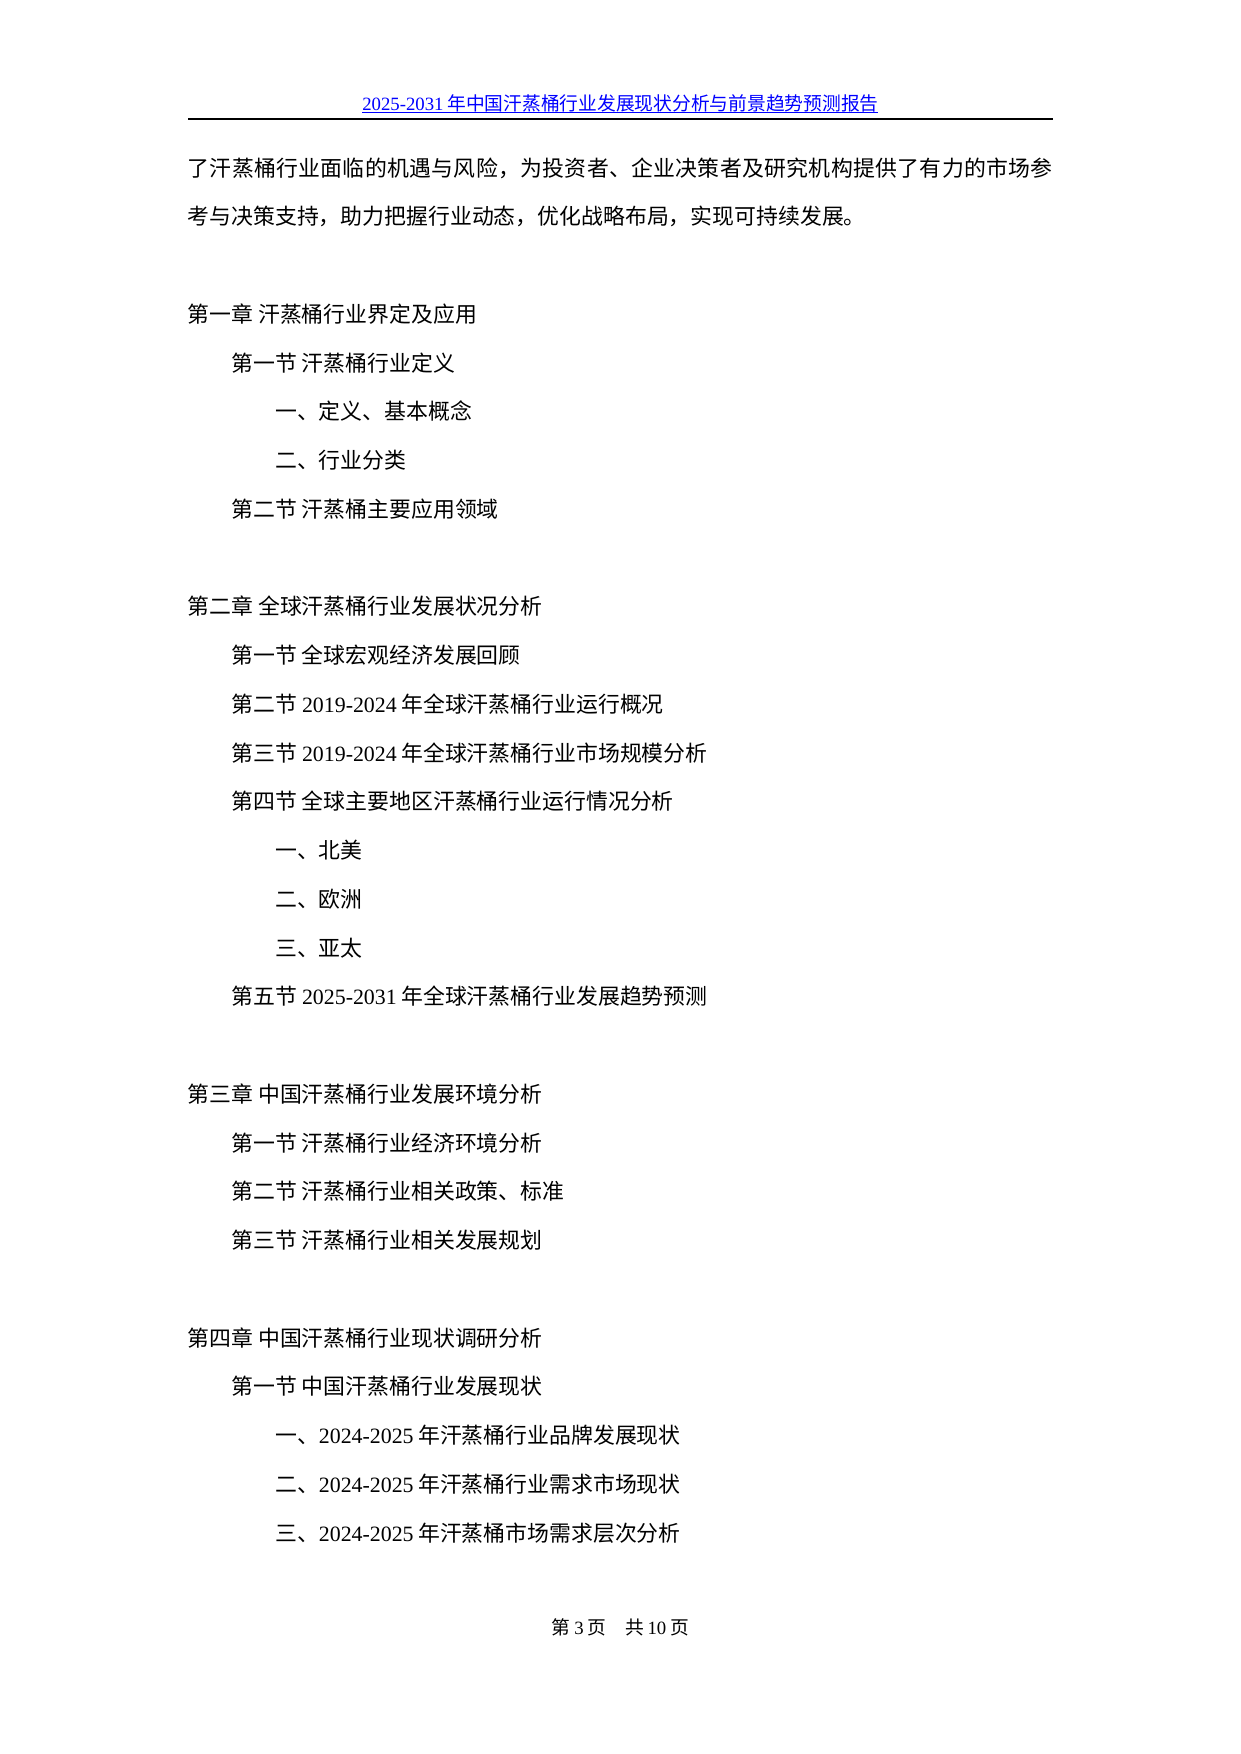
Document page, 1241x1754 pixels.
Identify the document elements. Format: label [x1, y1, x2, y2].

text [187, 150, 1053, 1548]
